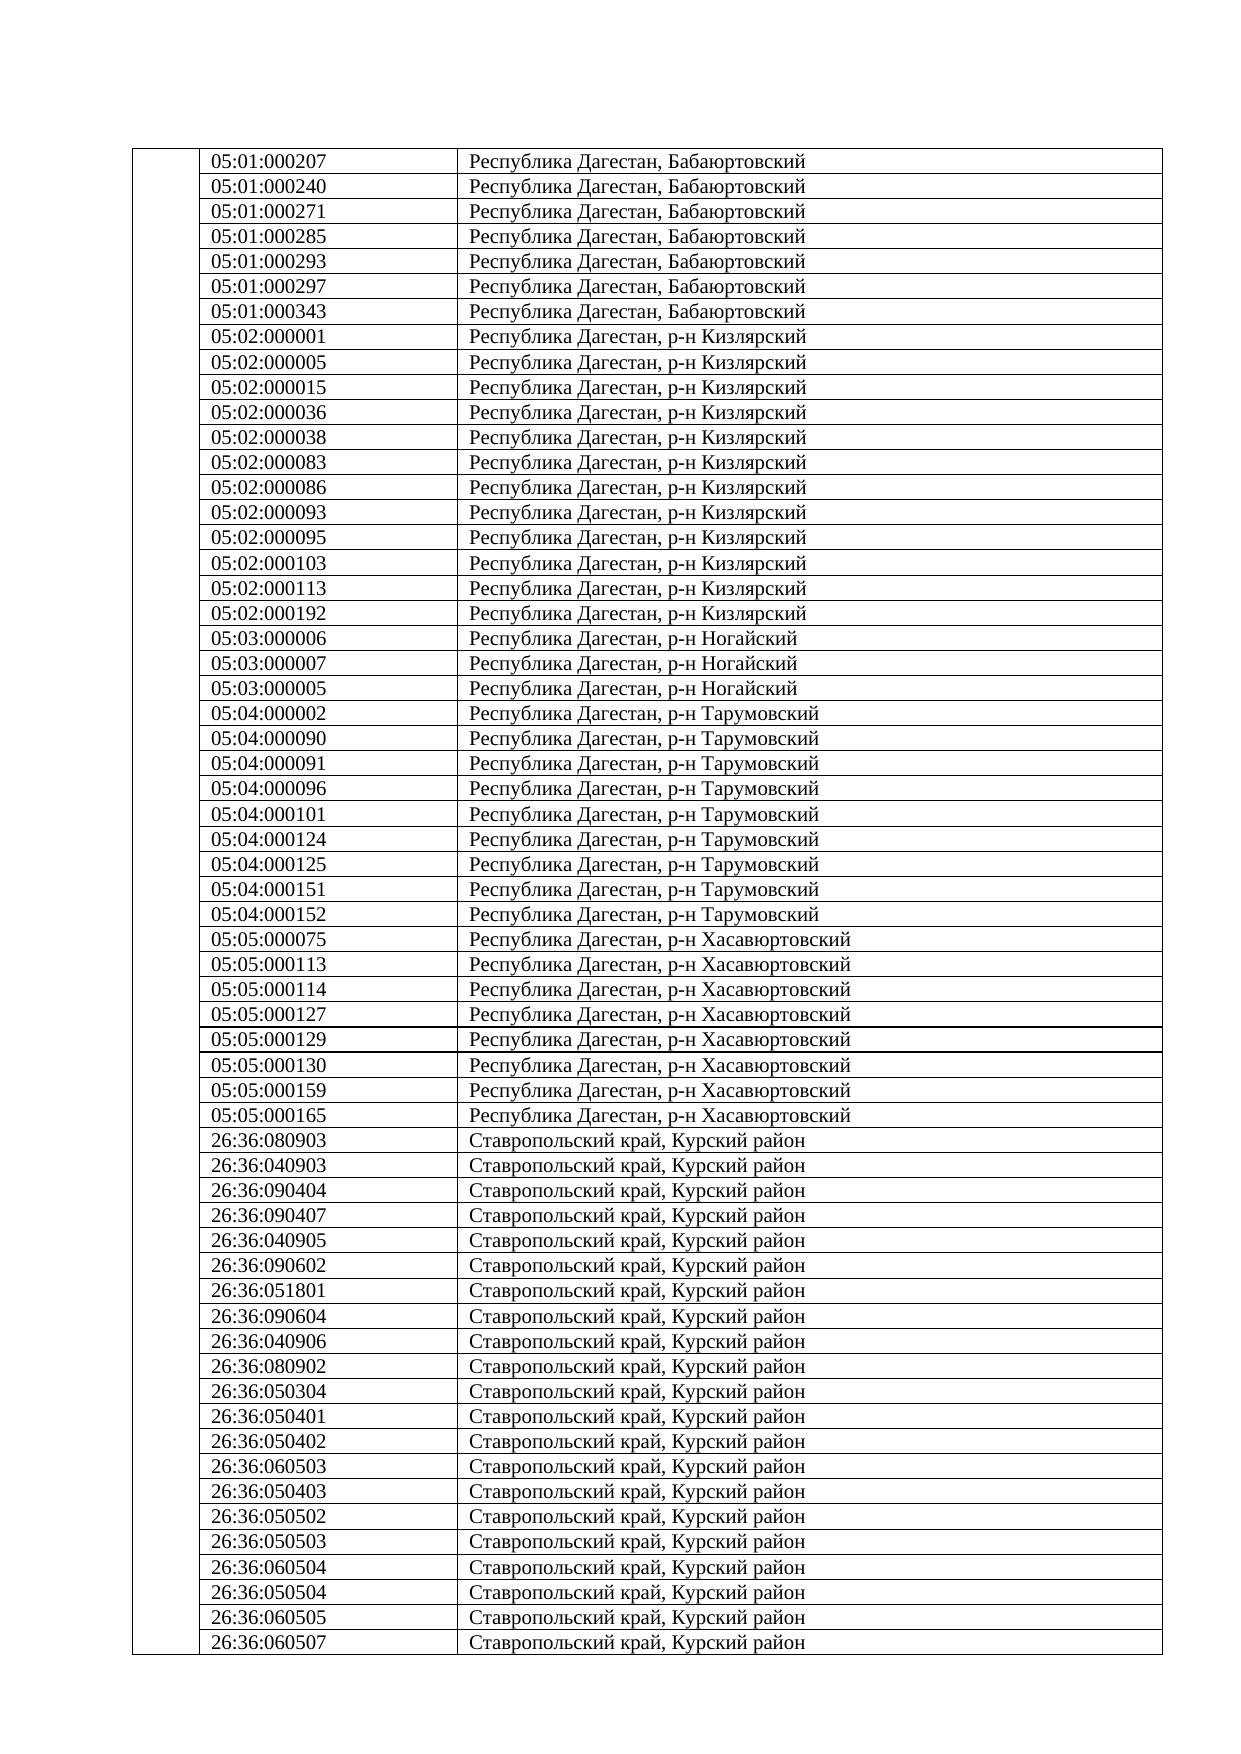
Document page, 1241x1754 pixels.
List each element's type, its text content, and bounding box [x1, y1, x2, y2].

table_cell Республика Дагестан, р-н Хасавюртовский [458, 1028, 1162, 1051]
table_cell Ставропольский край, Курский район [458, 1454, 1162, 1478]
table_cell 05:02:000005 [200, 350, 457, 374]
table_cell Республика Дагестан, р-н Тарумовский [458, 877, 1162, 901]
table_cell 26:36:080903 [200, 1128, 457, 1152]
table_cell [458, 1630, 1162, 1654]
table_cell Республика Дагестан, р-н Хасавюртовский [458, 1002, 1162, 1026]
table_cell 26:36:051801 [200, 1279, 457, 1302]
table_cell 05:02:000192 [200, 601, 457, 625]
table_cell Республика Дагестан, р-н Хасавюртовский [458, 1078, 1162, 1102]
table_cell 26:36:040905 [200, 1228, 457, 1252]
table_cell Республика Дагестан, р-н Тарумовский [458, 902, 1162, 926]
table_cell 05:05:000114 [200, 977, 457, 1001]
table_cell Ставропольский край, Курский район [458, 1203, 1162, 1227]
table_cell Ставропольский край, Курский район [458, 1530, 1162, 1553]
table_cell 05:04:000152 [200, 902, 457, 926]
table_cell Ставропольский край, Курский район [458, 1404, 1162, 1428]
table_cell 05:03:000005 [200, 676, 457, 700]
table_cell 05:02:000086 [200, 475, 457, 499]
table_cell Республика Дагестан, р-н Тарумовский [458, 701, 1162, 725]
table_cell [458, 1605, 1162, 1629]
table_cell 26:36:090602 [200, 1253, 457, 1277]
table_cell Республика Дагестан, р-н Кизлярский [458, 601, 1162, 625]
table_cell Республика Дагестан, Бабаюртовский [458, 274, 1162, 298]
table_cell 26:36:050402 [200, 1429, 457, 1453]
table_cell 05:05:000075 [200, 927, 457, 951]
table_cell 26:36:040906 [200, 1329, 457, 1353]
table_cell Республика Дагестан, р-н Кизлярский [458, 325, 1162, 348]
table_cell 05:05:000159 [200, 1078, 457, 1102]
table_cell Республика Дагестан, р-н Хасавюртовский [458, 977, 1162, 1001]
table_cell Ставропольский край, Курский район [458, 1580, 1162, 1604]
table_cell 05:05:000165 [200, 1103, 457, 1127]
table_cell Ставропольский край, Курский район [458, 1354, 1162, 1378]
table_cell Ставропольский край, Курский район [458, 1178, 1162, 1202]
table_cell Республика Дагестан, Бабаюртовский [458, 174, 1162, 198]
table_cell 05:02:000083 [200, 450, 457, 474]
table_cell 05:02:000001 [200, 325, 457, 348]
table_cell 05:04:000090 [200, 726, 457, 750]
table_cell Ставропольский край, Курский район [458, 1279, 1162, 1302]
table_cell 05:05:000130 [200, 1053, 457, 1077]
table_cell Республика Дагестан, р-н Ногайский [458, 626, 1162, 650]
table_cell Ставропольский край, Курский район [458, 1379, 1162, 1403]
table_cell 05:01:000285 [200, 224, 457, 248]
table_cell 05:03:000007 [200, 651, 457, 675]
table_cell 05:04:000096 [200, 776, 457, 800]
table_cell 05:04:000002 [200, 701, 457, 725]
table_cell 05:02:000113 [200, 576, 457, 599]
table_cell 26:36:060507 [200, 1630, 457, 1654]
table_cell 05:03:000006 [200, 626, 457, 650]
table_cell 05:02:000093 [200, 500, 457, 524]
table_cell 26:36:090404 [200, 1178, 457, 1202]
table_cell Республика Дагестан, Бабаюртовский [458, 199, 1162, 223]
table_cell Республика Дагестан, р-н Кизлярский [458, 576, 1162, 599]
table_cell Республика Дагестан, р-н Кизлярский [458, 475, 1162, 499]
table_cell 05:02:000015 [200, 375, 457, 399]
table_cell Ставропольский край, Курский район [458, 1555, 1162, 1579]
table_cell Ставропольский край, Курский район [458, 1304, 1162, 1328]
table_cell 05:01:000207 [200, 149, 457, 173]
table_cell Республика Дагестан, р-н Хасавюртовский [458, 952, 1162, 976]
table_cell 26:36:050403 [200, 1479, 457, 1503]
table_cell 05:05:000129 [200, 1028, 457, 1051]
table_cell Ставропольский край, Курский район [458, 1479, 1162, 1503]
table_cell Республика Дагестан, р-н Кизлярский [458, 425, 1162, 449]
table_cell 05:01:000293 [200, 249, 457, 273]
table_cell Республика Дагестан, р-н Тарумовский [458, 827, 1162, 851]
table_cell 05:04:000151 [200, 877, 457, 901]
table_cell Республика Дагестан, Бабаюртовский [458, 224, 1162, 248]
table_cell 05:05:000113 [200, 952, 457, 976]
table_cell 05:04:000091 [200, 751, 457, 775]
table_cell 05:04:000124 [200, 827, 457, 851]
table_cell Республика Дагестан, р-н Тарумовский [458, 776, 1162, 800]
table_cell Республика Дагестан, р-н Кизлярский [458, 500, 1162, 524]
table_cell Ставропольский край, Курский район [458, 1153, 1162, 1177]
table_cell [458, 149, 1162, 173]
table_cell 26:36:050401 [200, 1404, 457, 1428]
table_cell Ставропольский край, Курский район [458, 1504, 1162, 1528]
table_cell 26:36:060504 [200, 1555, 457, 1579]
table_cell Ставропольский край, Курский район [458, 1429, 1162, 1453]
table_cell 26:36:060503 [200, 1454, 457, 1478]
table_cell 26:36:060505 [200, 1605, 457, 1629]
table_cell Республика Дагестан, р-н Кизлярский [458, 375, 1162, 399]
table_cell 05:02:000095 [200, 525, 457, 549]
table_cell 26:36:050304 [200, 1379, 457, 1403]
table_cell 26:36:090604 [200, 1304, 457, 1328]
table_cell Республика Дагестан, р-н Кизлярский [458, 450, 1162, 474]
table_cell Республика Дагестан, р-н Тарумовский [458, 801, 1162, 826]
table_cell 05:05:000127 [200, 1002, 457, 1026]
table_cell 05:01:000297 [200, 274, 457, 298]
table_cell Республика Дагестан, р-н Кизлярский [458, 350, 1162, 374]
table_cell Республика Дагестан, р-н Тарумовский [458, 726, 1162, 750]
table_cell 26:36:090407 [200, 1203, 457, 1227]
table_cell 05:04:000125 [200, 852, 457, 876]
table_cell Ставропольский край, Курский район [458, 1228, 1162, 1252]
table_cell Республика Дагестан, р-н Тарумовский [458, 852, 1162, 876]
table_cell Республика Дагестан, р-н Хасавюртовский [458, 927, 1162, 951]
table_cell Республика Дагестан, Бабаюртовский [458, 299, 1162, 323]
table_cell 05:01:000240 [200, 174, 457, 198]
table_cell 05:02:000103 [200, 550, 457, 574]
table_cell Республика Дагестан, р-н Кизлярский [458, 400, 1162, 424]
table_cell Республика Дагестан, Бабаюртовский [458, 249, 1162, 273]
table_cell 26:36:050502 [200, 1504, 457, 1528]
table_cell Республика Дагестан, р-н Кизлярский [458, 550, 1162, 574]
table_cell Республика Дагестан, р-н Тарумовский [458, 751, 1162, 775]
table_cell 05:02:000036 [200, 400, 457, 424]
table_cell Ставропольский край, Курский район [458, 1253, 1162, 1277]
table_cell 05:01:000271 [200, 199, 457, 223]
table_cell 26:36:050504 [200, 1580, 457, 1604]
table_cell 26:36:050503 [200, 1530, 457, 1553]
table_cell Республика Дагестан, р-н Ногайский [458, 651, 1162, 675]
table_cell 05:01:000343 [200, 299, 457, 323]
table_cell 26:36:040903 [200, 1153, 457, 1177]
table_cell Республика Дагестан, р-н Кизлярский [458, 525, 1162, 549]
table_cell 05:04:000101 [200, 801, 457, 826]
table_cell 05:02:000038 [200, 425, 457, 449]
table_cell Ставропольский край, Курский район [458, 1128, 1162, 1152]
table_cell Республика Дагестан, р-н Ногайский [458, 676, 1162, 700]
table_cell Республика Дагестан, р-н Хасавюртовский [458, 1053, 1162, 1077]
table_cell Ставропольский край, Курский район [458, 1329, 1162, 1353]
table_cell Республика Дагестан, р-н Хасавюртовский [458, 1103, 1162, 1127]
table_cell 26:36:080902 [200, 1354, 457, 1378]
